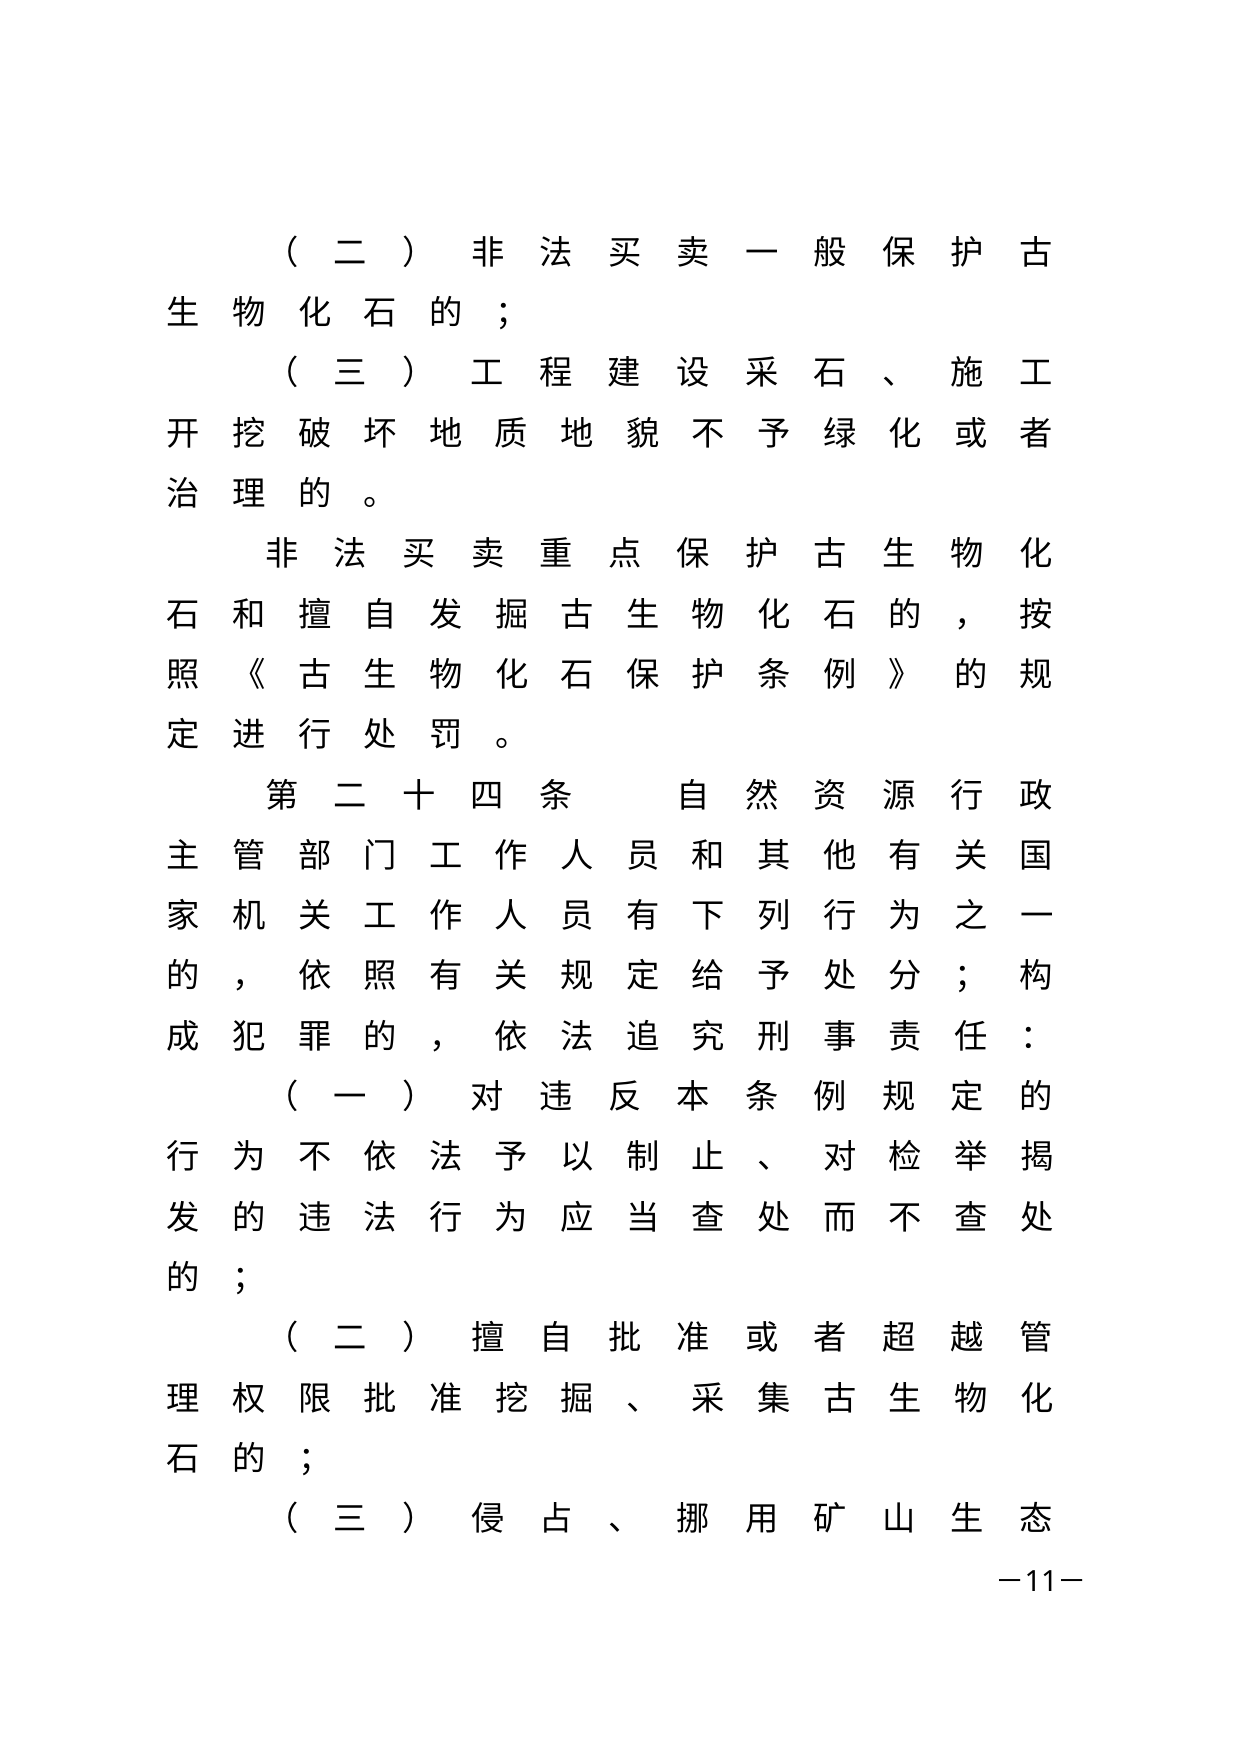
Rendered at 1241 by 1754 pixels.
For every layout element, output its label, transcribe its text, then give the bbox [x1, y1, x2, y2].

text （三）工程建设采石、施工开挖破坏地质地貌不予绿化或者治理的。 [167, 340, 1085, 521]
text （二）擅自批准或者超越管理权限批准挖掘、采集古生物化石的； [167, 1305, 1085, 1486]
text 非法买卖重点保护古生物化石和擅自发掘古生物化石的，按照《古生物化石保护条例》的规定进行处罚。 [167, 521, 1085, 762]
text （三）侵占、挪用矿山生态环境恢复保证金或者应当退还采矿权人而不予及时退还的； [167, 1486, 1085, 1546]
text （二）非法买卖一般保护古生物化石的； [167, 219, 1085, 340]
text （一）对违反本条例规定的行为不依法予以制止、对检举揭发的违法行为应当查处而不查处的； [167, 1064, 1085, 1305]
text 第二十四条 自然资源行政主管部门工作人员和其他有关国家机关工作人员有下列行为之一的，依照有关规定给予处分；构成犯罪的，依法追究刑事责任： [167, 762, 1085, 1064]
